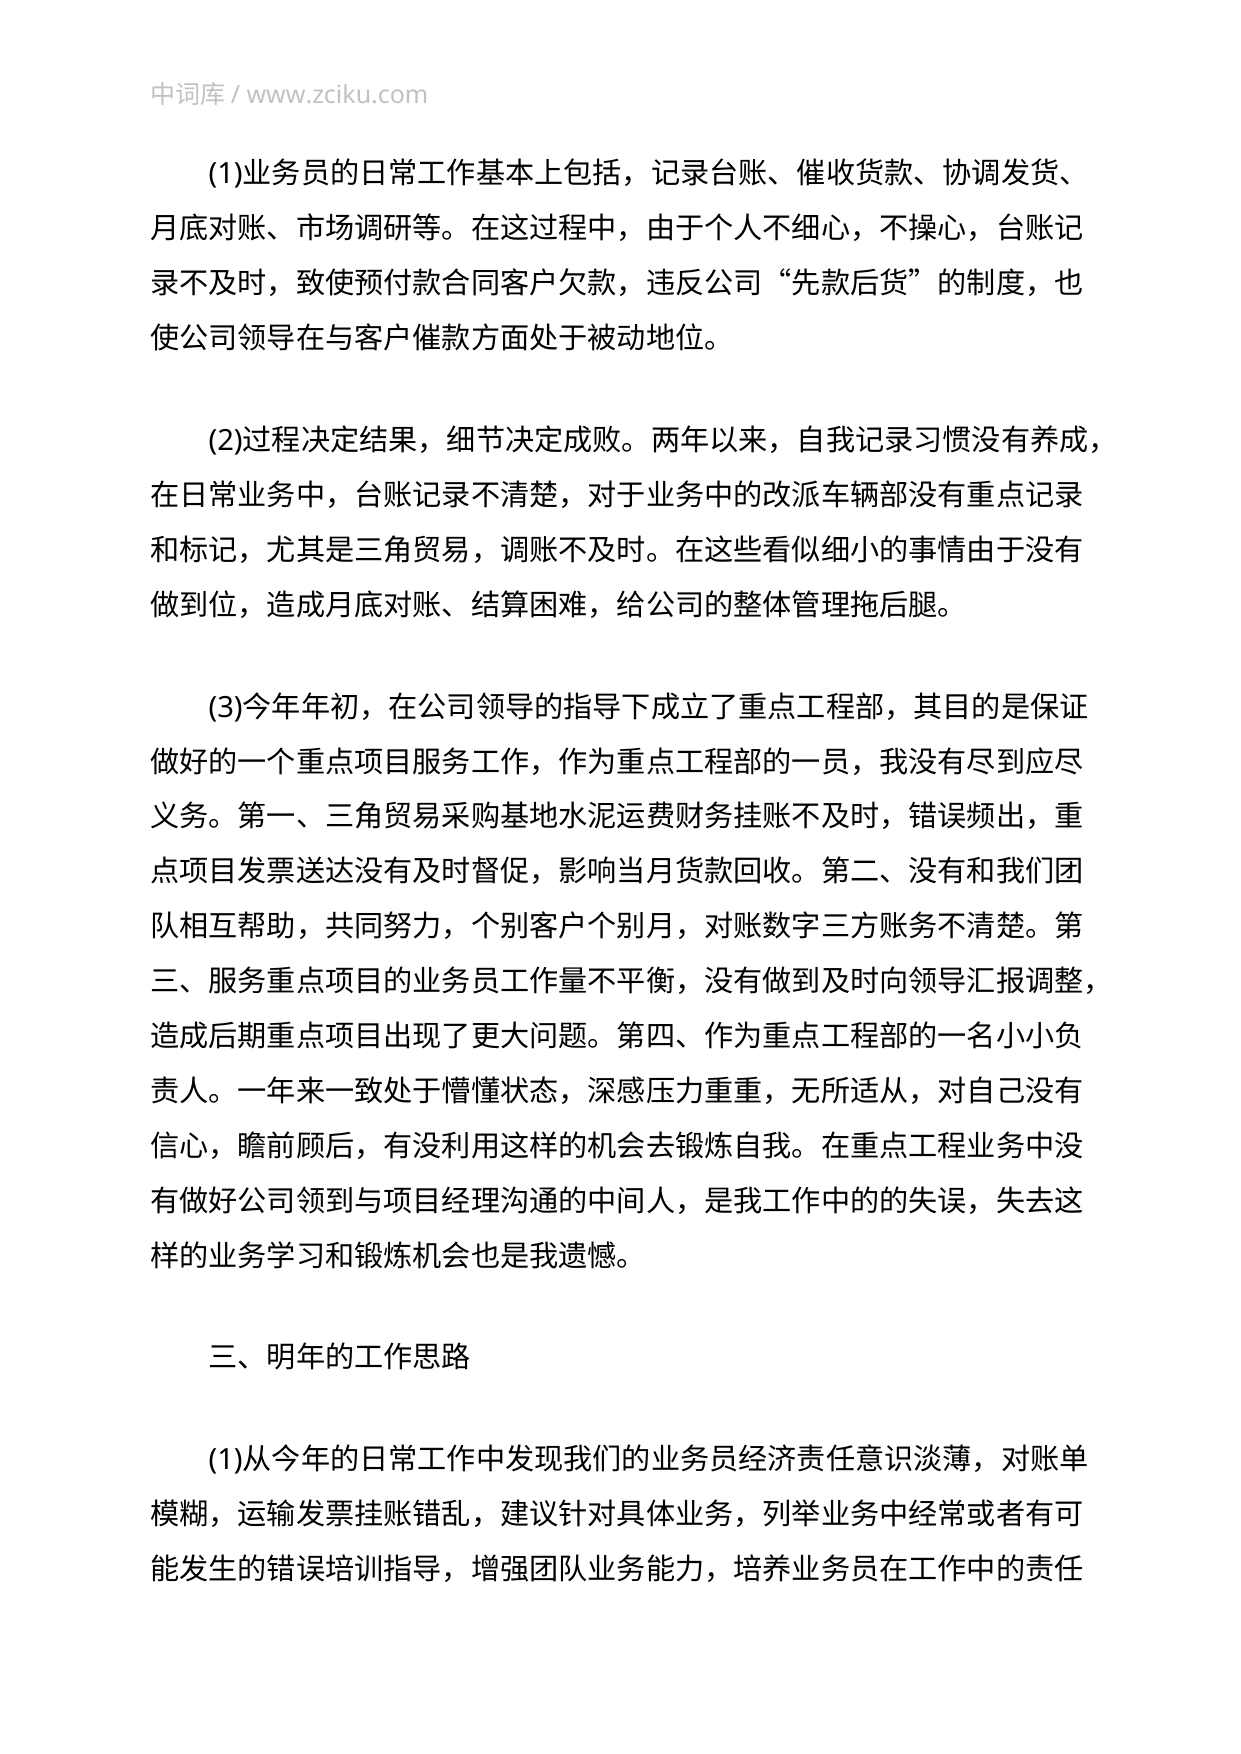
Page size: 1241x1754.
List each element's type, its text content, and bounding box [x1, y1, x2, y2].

text (1)业务员的日常工作基本上包括，记录台账、催收货款、协调发货、月底对账、市场调研等。在这过程中，由于个人不细心，不操心，台账记录不及时，致使预付款合同客户欠款，违反公司“先款后货”的制度，也使公司领导在与客户催款方面处于被动地位。 [150, 150, 1090, 357]
text 三、明年的工作思路 [150, 1334, 1090, 1376]
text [150, 1436, 1090, 1588]
text (3)今年年初，在公司领导的指导下成立了重点工程部，其目的是保证做好的一个重点项目服务工作，作为重点工程部的一员，我没有尽到应尽义务。第一、三角贸易采购基地水泥运费财务挂账不及时，错误频出，重点项目发票送达没有及时督促，影响当月货款回收。第二、没有和我们团队相互帮助，共同努力，个别客户个别月，对账数字三方账务不清楚。第三、服务重点项目的业务员工作量不平衡，没有做到及时向领导汇报调整，造成后期重点项目出现了更大问题。第四、作为重点工程部的一名小小负责人。一年来一致处于懵懂状态，深感压力重重，无所适从，对自己没有信心，瞻前顾后，有没利用这样的机会去锻炼自我。在重点工程业务中没有做好公司领到与项目经理沟通的中间人，是我工作中的的失误，失去这样的业务学习和锻炼机会也是我遗憾。 [150, 683, 1090, 1274]
text (2)过程决定结果，细节决定成败。两年以来，自我记录习惯没有养成，在日常业务中，台账记录不清楚，对于业务中的改派车辆部没有重点记录和标记，尤其是三角贸易，调账不及时。在这些看似细小的事情由于没有做到位，造成月底对账、结算困难，给公司的整体管理拖后腿。 [150, 417, 1090, 624]
